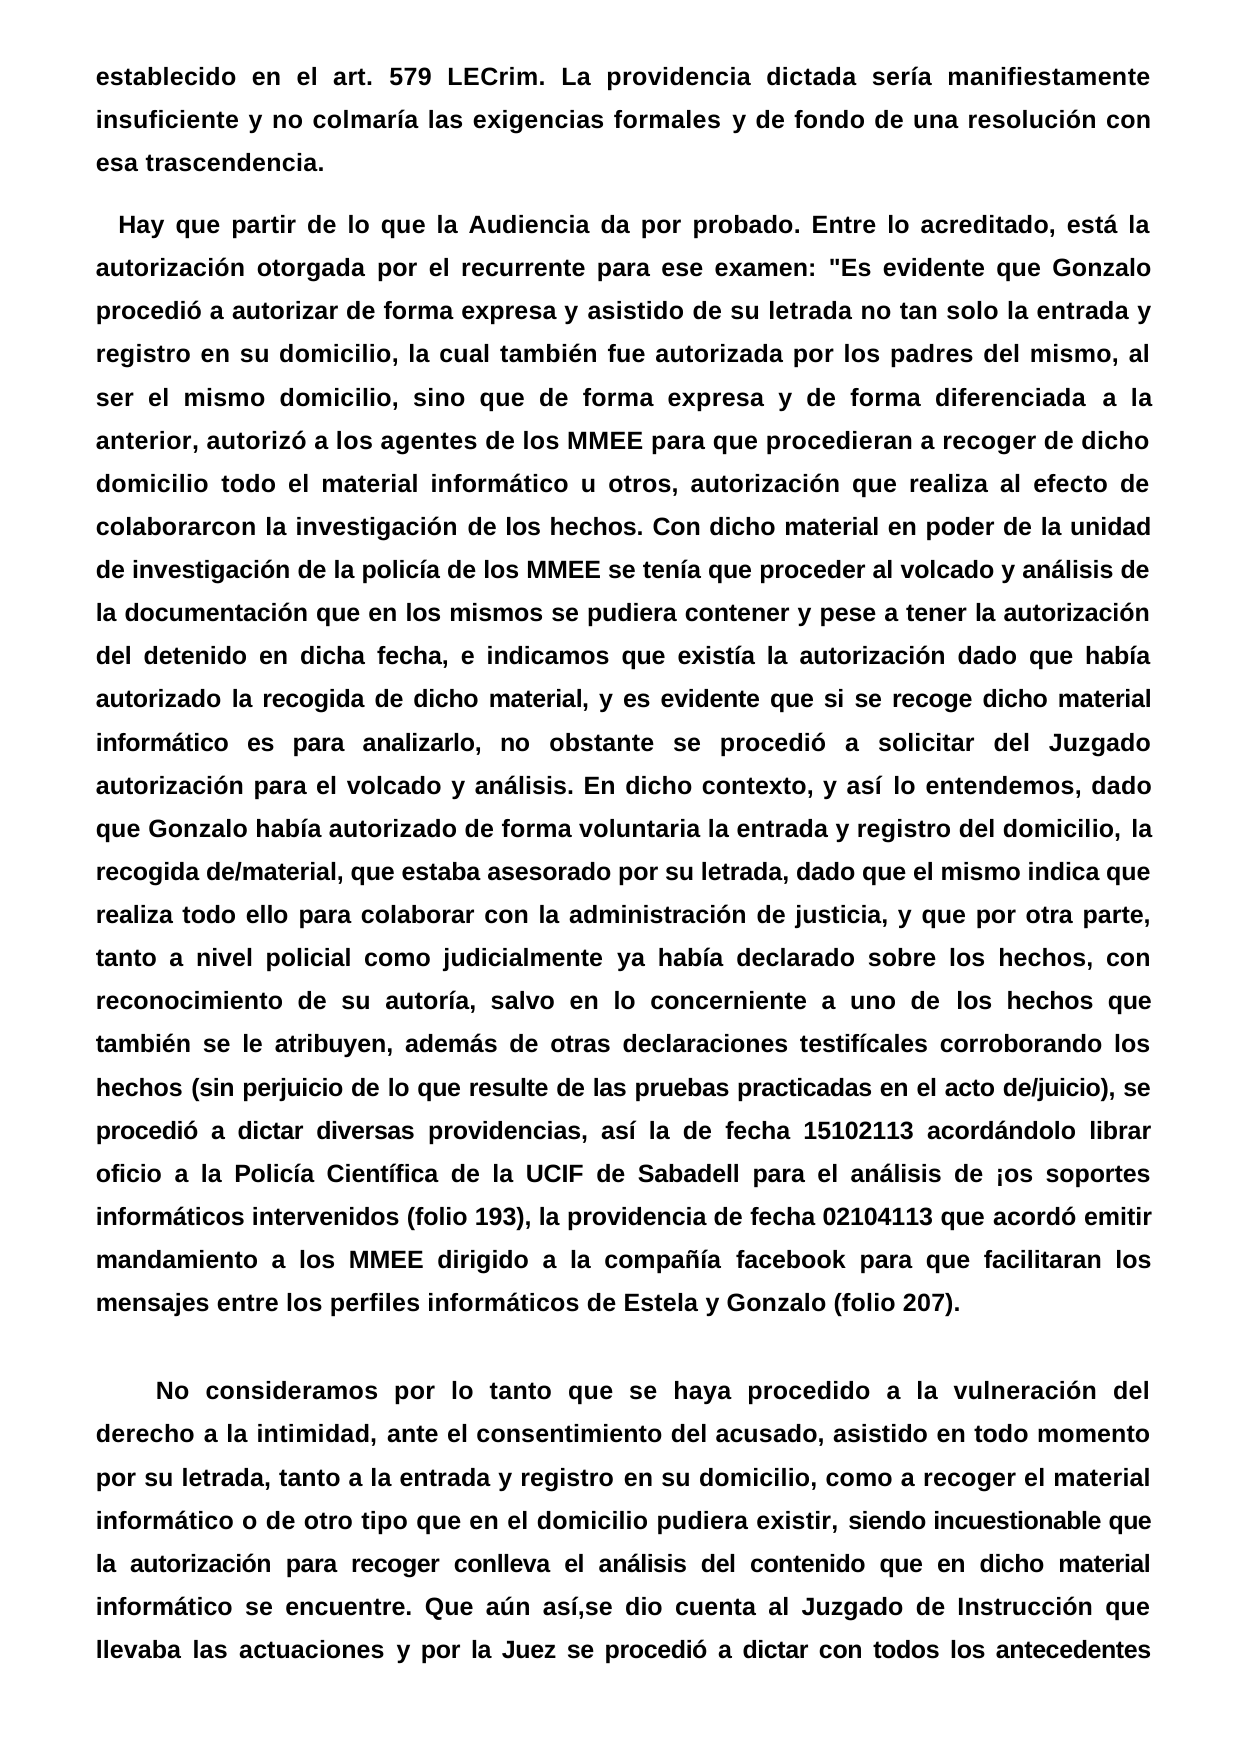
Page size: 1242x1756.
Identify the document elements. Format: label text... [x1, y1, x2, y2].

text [96, 1376, 1152, 1664]
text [96, 62, 1152, 177]
text Hay que partir de lo que la Audiencia da por probado. Entre lo acreditado, está la autorización otorgada por el recurrente para ese examen: "Es evidente que Gonzalo procedió a autorizar de forma expresa y asistido de su letrada no tan solo la entrada y registro en su domicilio, la cual también fue autorizada por los padres del mismo, al ser el mismo domicilio, sino que de forma expresa y de forma diferenciada a la anterior, autorizó a los agentes de los MMEE para que procedieran a recoger de dicho domicilio todo el material informático u otros, autorización que realiza al efecto de colaborarcon la investigación de los hechos. Con dicho material en poder de la unidad de investigación de la policía de los MMEE se tenía que proceder al volcado y análisis de la documentación que en los mismos se pudiera contener y pese a tener la autorización del detenido en dicha fecha, e indicamos que existía la autorización dado que había autorizado la recogida de dicho material, y es evidente que si se recoge dicho material informático es para analizarlo, no obstante se procedió a solicitar del Juzgado autorización para el volcado y análisis. En dicho contexto, y así lo entendemos, dado que Gonzalo había autorizado de forma voluntaria la entrada y registro del domicilio, la recogida de/material, que estaba asesorado por su letrada, dado que el mismo indica que realiza todo ello para colaborar con la administración de justicia, y que por otra parte, tanto a nivel policial como judicialmente ya había declarado sobre los hechos, con reconocimiento de su autoría, salvo en lo concerniente a uno de los hechos que también se le atribuyen, además de otras declaraciones testifícales corroborando los hechos (sin perjuicio de lo que resulte de las pruebas practicadas en el acto de/juicio), se procedió a dictar diversas providencias, así la de fecha 15102113 acordándolo librar oficio a la Policía Científica de la UCIF de Sabadell para el análisis de ¡os soportes informáticos intervenidos (folio 193), la providencia de fecha 02104113 que acordó emitir mandamiento a los MMEE dirigido a la compañía facebook para que facilitaran los mensajes entre los perfiles informáticos de Estela y Gonzalo (folio 207). [96, 210, 1152, 1317]
